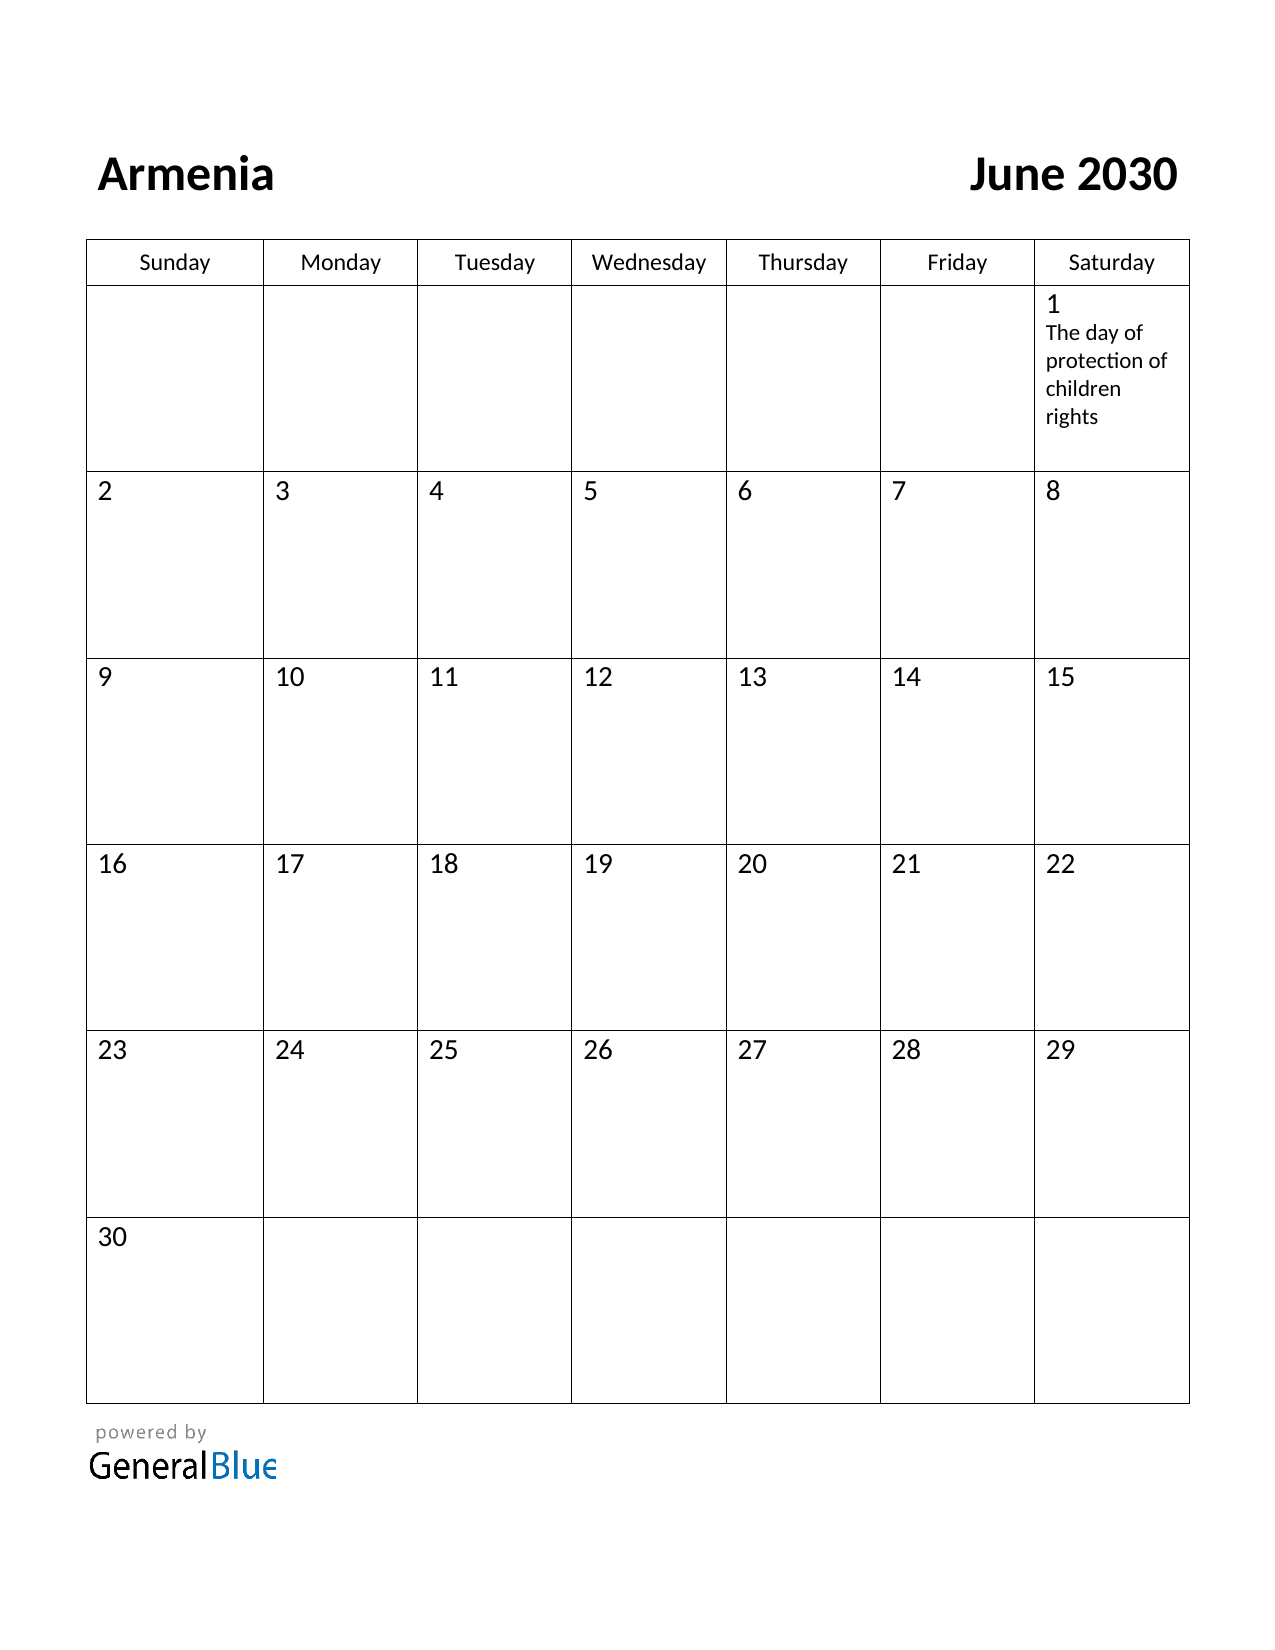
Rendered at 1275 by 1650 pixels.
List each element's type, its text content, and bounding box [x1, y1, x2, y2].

table_cell [86, 1404, 1189, 1502]
table_cell 1 [1035, 286, 1189, 318]
table_cell 14 [881, 659, 1034, 691]
table_cell [264, 286, 417, 318]
table_cell [727, 1064, 880, 1217]
table_cell [727, 318, 880, 471]
table_cell 22 [1035, 845, 1189, 877]
table_cell [572, 286, 726, 318]
table_cell 2 [87, 472, 263, 504]
table_cell [418, 318, 571, 471]
table_cell 11 [418, 659, 571, 691]
table_cell The day of protection of children rights [1035, 318, 1189, 471]
table_cell 12 [572, 659, 726, 691]
table_cell [418, 286, 571, 318]
table_cell 9 [87, 659, 263, 691]
table_cell 13 [727, 659, 880, 691]
table_cell Wednesday [572, 240, 726, 284]
table_cell 20 [727, 845, 880, 877]
table_cell [572, 1064, 726, 1217]
table_cell [1035, 1064, 1189, 1217]
table_cell [264, 878, 417, 1030]
table_cell [87, 1064, 263, 1217]
table_cell [264, 1250, 417, 1403]
table_cell Monday [264, 240, 417, 284]
table_cell 7 [881, 472, 1034, 504]
table_cell Tuesday [418, 240, 571, 284]
table_cell 6 [727, 472, 880, 504]
table_cell 26 [572, 1031, 726, 1064]
table_cell [727, 1218, 880, 1250]
table_cell [881, 1250, 1034, 1403]
table_cell 10 [264, 659, 417, 691]
table_cell Friday [881, 240, 1034, 284]
table_cell [572, 878, 726, 1030]
table_cell [87, 318, 263, 471]
table_cell [727, 505, 880, 657]
table_cell 19 [572, 845, 726, 877]
table_cell [881, 1218, 1034, 1250]
table_cell 24 [264, 1031, 417, 1064]
table_cell [418, 505, 571, 657]
table_cell [418, 1250, 571, 1403]
table_cell 28 [881, 1031, 1034, 1064]
table_cell [87, 691, 263, 844]
table_cell [418, 1218, 571, 1250]
table_cell [572, 1250, 726, 1403]
table_cell [418, 691, 571, 844]
table_cell [881, 286, 1034, 318]
table_cell [264, 318, 417, 471]
table_cell [418, 1064, 571, 1217]
table_cell [881, 878, 1034, 1030]
table_cell 17 [264, 845, 417, 877]
table_cell Saturday [1035, 240, 1189, 284]
table_cell [264, 691, 417, 844]
table_cell [881, 1064, 1034, 1217]
table_cell 4 [418, 472, 571, 504]
table_cell [87, 286, 263, 318]
table_cell [1035, 1250, 1189, 1403]
table_cell [572, 691, 726, 844]
table_header June 2030 [572, 105, 1189, 239]
table_cell 3 [264, 472, 417, 504]
table_cell [727, 286, 880, 318]
table_cell 27 [727, 1031, 880, 1064]
table_cell 29 [1035, 1031, 1189, 1064]
table_cell [727, 878, 880, 1030]
table_cell [572, 1218, 726, 1250]
table_cell [1035, 878, 1189, 1030]
table_cell [87, 1250, 263, 1403]
table_cell [572, 505, 726, 657]
table_cell [87, 878, 263, 1030]
table_cell 23 [87, 1031, 263, 1064]
table_cell [881, 691, 1034, 844]
table_header Armenia [86, 105, 572, 239]
table_cell [881, 505, 1034, 657]
table_cell [1035, 1218, 1189, 1250]
table_cell [727, 1250, 880, 1403]
table_cell 18 [418, 845, 571, 877]
table_cell [418, 878, 571, 1030]
table_cell 15 [1035, 659, 1189, 691]
table_cell [264, 1064, 417, 1217]
table_cell [264, 1218, 417, 1250]
table_cell Sunday [87, 240, 263, 284]
table_cell [1035, 505, 1189, 657]
table_cell 21 [881, 845, 1034, 877]
table_cell 25 [418, 1031, 571, 1064]
table_cell Thursday [727, 240, 880, 284]
table_cell [264, 505, 417, 657]
table_cell [572, 318, 726, 471]
table_cell [87, 505, 263, 657]
table_cell 8 [1035, 472, 1189, 504]
picture [88, 1421, 276, 1484]
table_cell 5 [572, 472, 726, 504]
table_cell 16 [87, 845, 263, 877]
table_cell 30 [87, 1218, 263, 1250]
table_cell [727, 691, 880, 844]
table_cell [1035, 691, 1189, 844]
table_cell [881, 318, 1034, 471]
